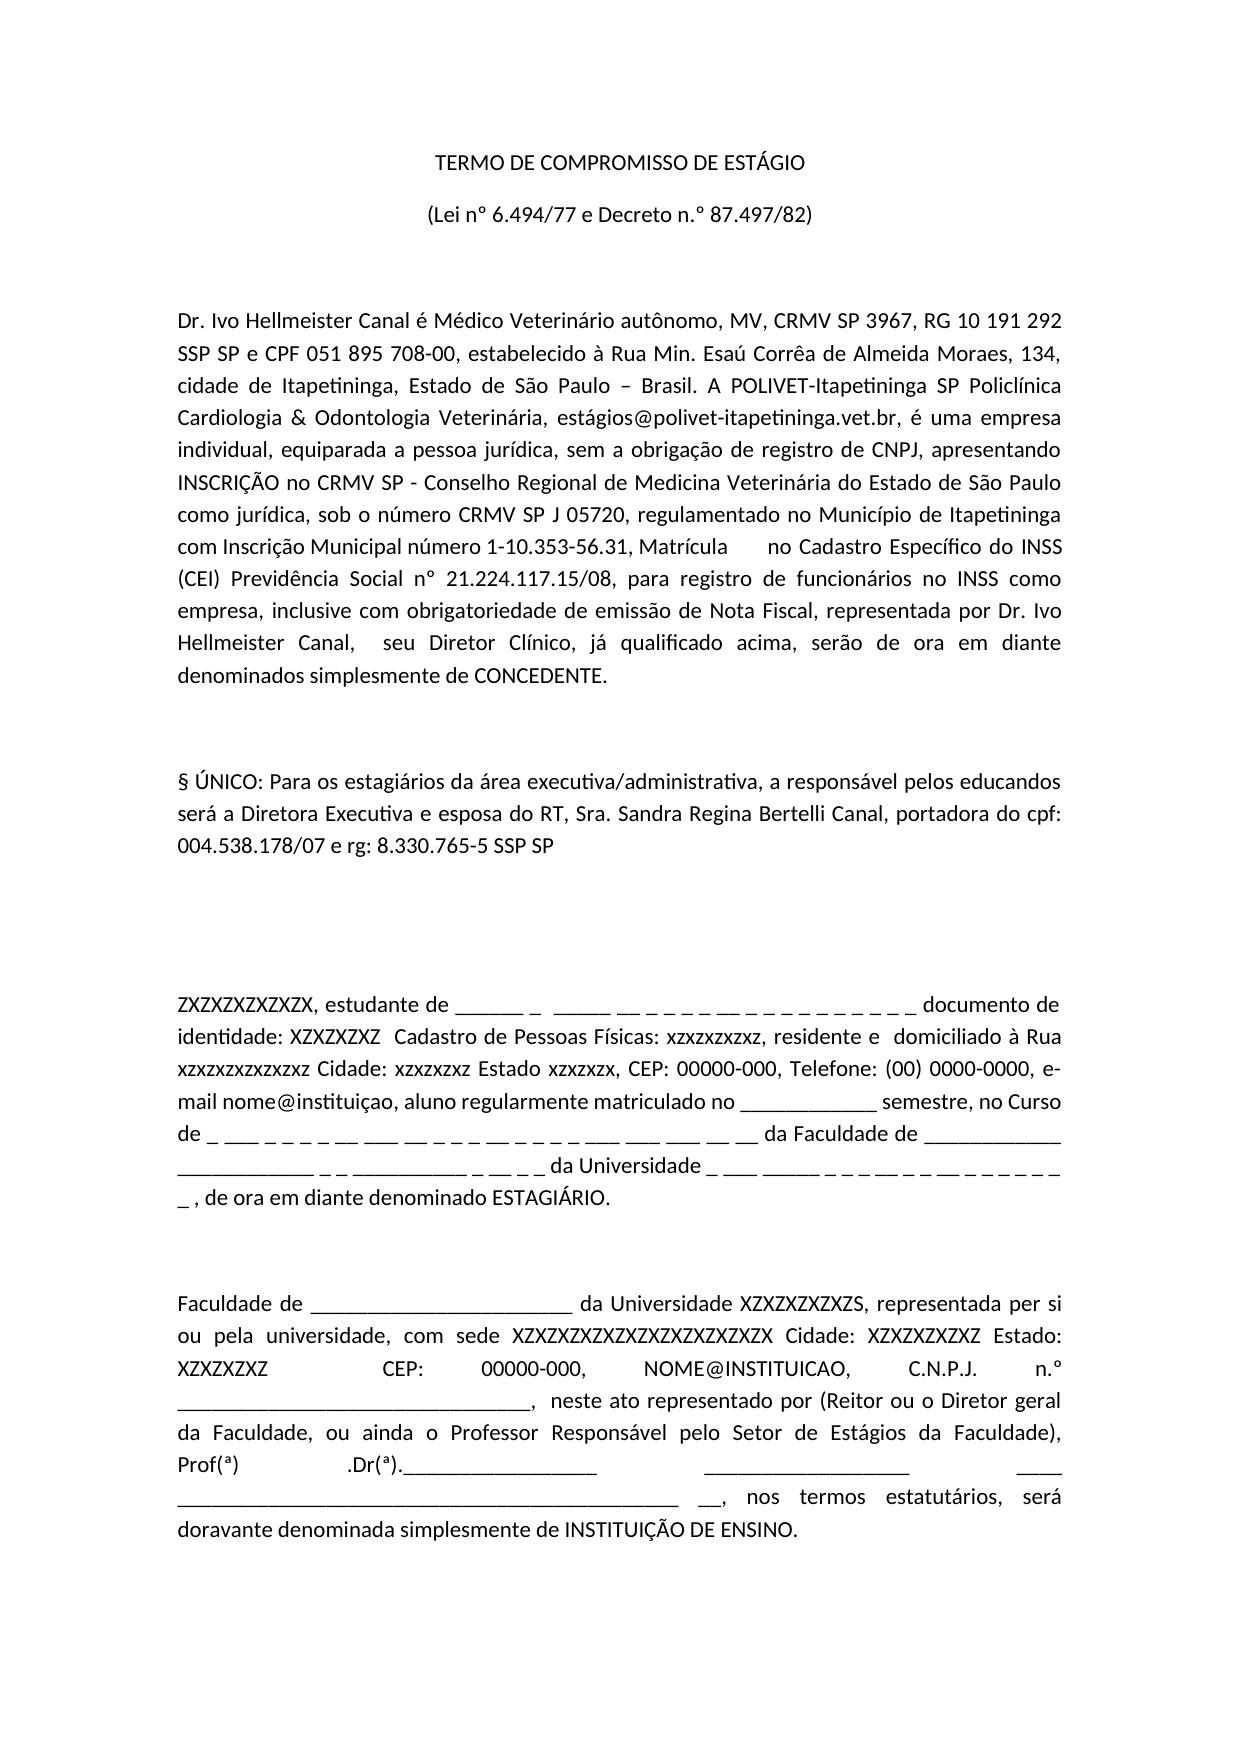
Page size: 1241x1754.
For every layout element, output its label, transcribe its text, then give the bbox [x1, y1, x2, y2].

text TERMO DE COMPROMISSO DE ESTÁGIO [177, 148, 1063, 176]
text Dr. Ivo Hellmeister Canal é Médico Veterinário autônomo, MV, CRMV SP 3967, RG 10 191 292 SSP SP e CPF 051 895 708-00, estabelecido à Rua Min. Esaú Corrêa de Almeida Moraes, 134, cidade de Itapetininga, Estado de São Paulo – Brasil. A POLIVET-Itapetininga SP Policlínica Cardiologia & Odontologia Veterinária, estágios@polivet-itapetininga.vet.br, é uma empresa individual, equiparada a pessoa jurídica, sem a obrigação de registro de CNPJ, apresentando INSCRIÇÃO no CRMV SP - Conselho Regional de Medicina Veterinária do Estado de São Paulo como jurídica, sob o número CRMV SP J 05720, regulamentado no Município de Itapetininga com Inscrição Municipal número 1-10.353-56.31, Matrícula no Cadastro Específico do INSS (CEI) Previdência Social nº 21.224.117.15/08, para registro de funcionários no INSS como empresa, inclusive com obrigatoriedade de emissão de Nota Fiscal, representada por Dr. Ivo Hellmeister Canal, seu Diretor Clínico, já qualificado acima, serão de ora em diante denominados simplesmente de CONCEDENTE. [177, 307, 1063, 689]
text (Lei nº 6.494/77 e Decreto n.º 87.497/82) [177, 201, 1063, 229]
text ZXZXZXZXZXZX, estudante de ______ _ _____ __ _ _ _ _ __ _ _ _ _ _ _ _ _ _ _ documento de identidade: XZXZXZXZ Cadastro de Pessoas Físicas: xzxzxzxzxz, residente e domiciliado à Rua xzxzxzxzxzxzxz Cidade: xzxzxzxz Estado xzxzxzx, CEP: 00000-000, Telefone: (00) 0000-0000, e-mail nome@instituiçao, aluno regularmente matriculado no ____________ semestre, no Curso de _ ___ _ _ _ _ __ ___ __ _ _ _ __ _ _ _ _ ___ ___ ___ __ __ da Faculdade de ____________ ____________ _ _ __________ _ __ _ _ da Universidade _ ___ _____ _ _ _ __ _ _ __ _ _ _ _ _ _ _ , de ora em diante denominado ESTAGIÁRIO. [177, 990, 1063, 1211]
text § ÚNICO: Para os estagiários da área executiva/administrativa, a responsável pelos educandos será a Diretora Executiva e esposa do RT, Sra. Sandra Regina Bertelli Canal, portadora do cpf: 004.538.178/07 e rg: 8.330.765-5 SSP SP [177, 767, 1063, 859]
text Faculdade de _______________________ da Universidade XZXZXZXZXZS, representada per si ou pela universidade, com sede XZXZXZXZXZXZXZXZXZXZXZX Cidade: XZXZXZXZXZ Estado: XZXZXZXZ CEP: 00000-000, NOME@INSTITUICAO, C.N.P.J. n.º _______________________________, neste ato representado por (Reitor ou o Diretor geral da Faculdade, ou ainda o Professor Responsável pelo Setor de Estágios da Faculdade), Prof(ª) .Dr(ª)._________________ __________________ ____ ____________________________________________ __, nos termos estatutários, será doravante denominada simplesmente de INSTITUIÇÃO DE ENSINO. [177, 1289, 1063, 1543]
